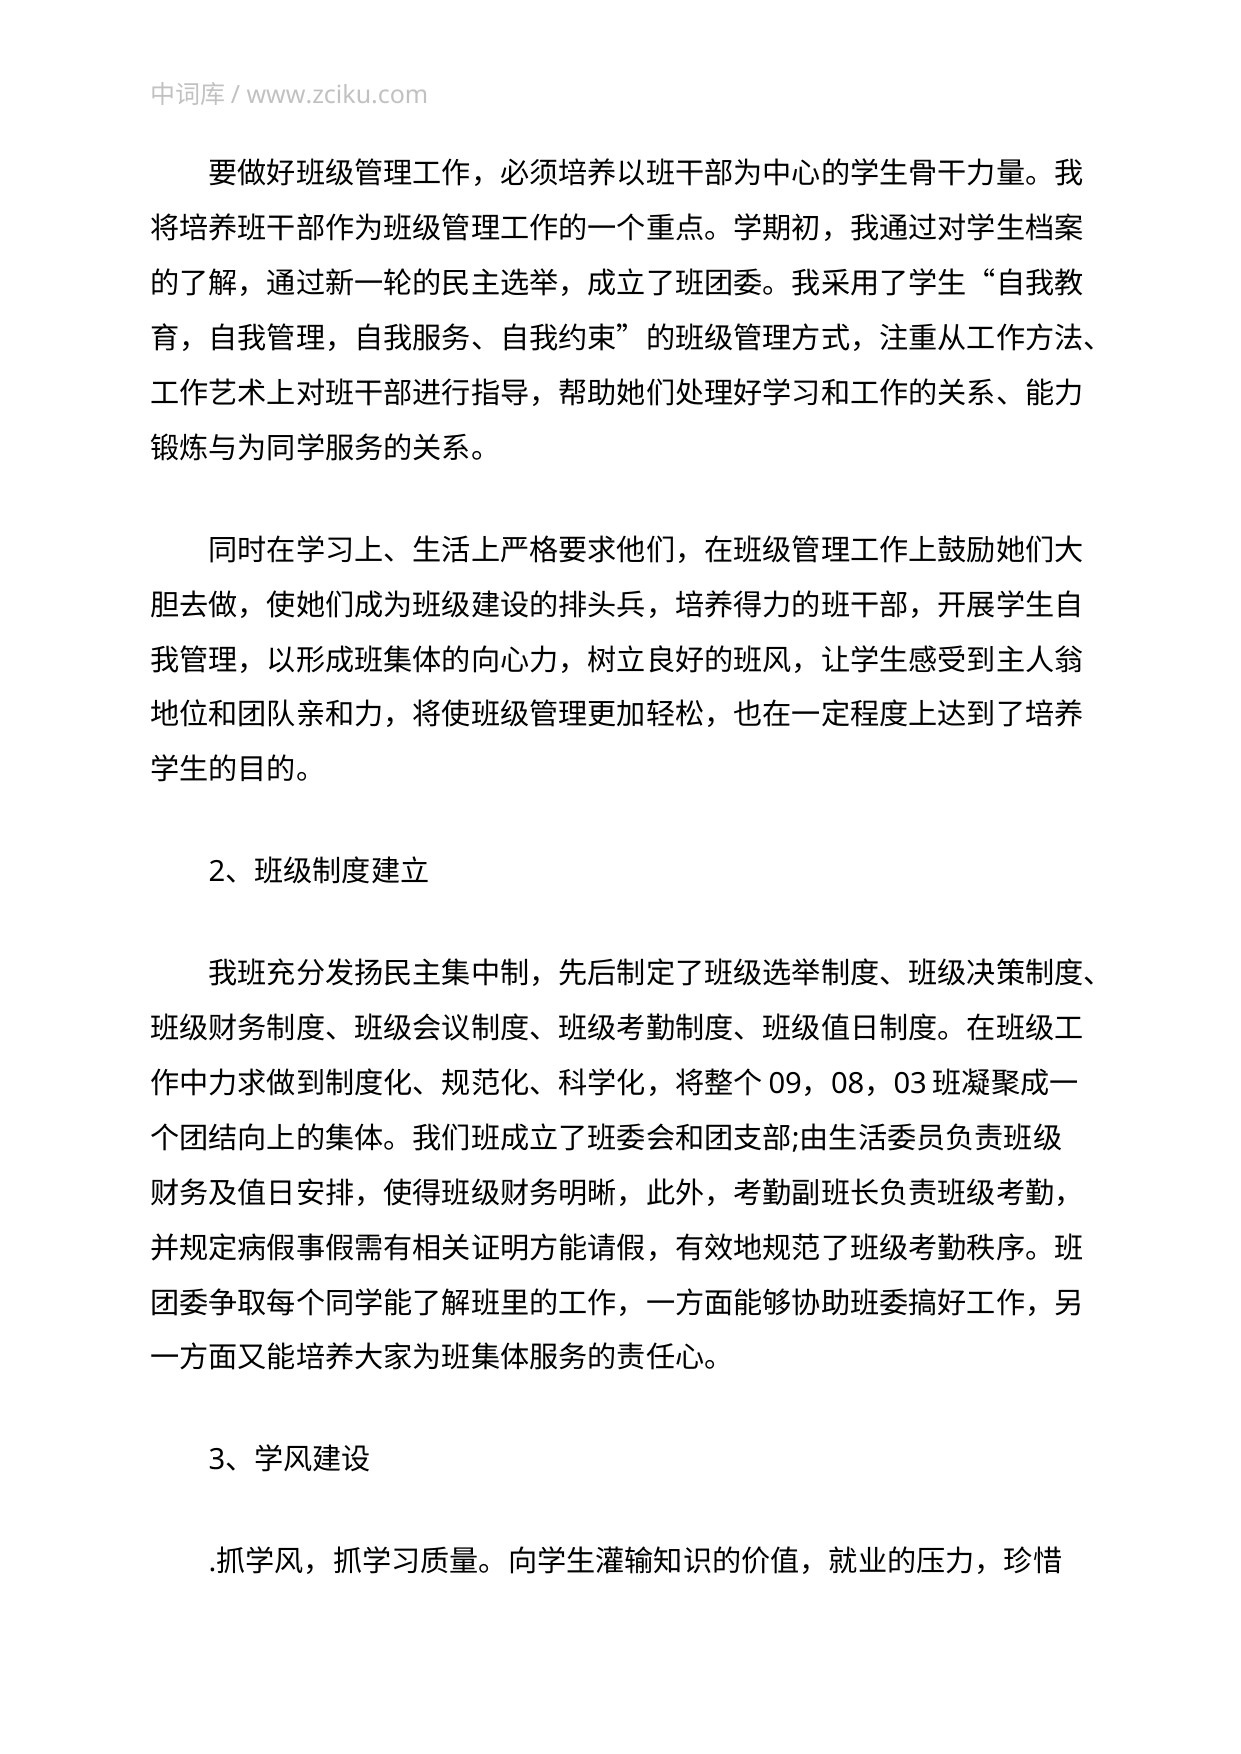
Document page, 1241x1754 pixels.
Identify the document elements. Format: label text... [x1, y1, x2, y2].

text 同时在学习上、生活上严格要求他们，在班级管理工作上鼓励她们大胆去做，使她们成为班级建设的排头兵，培养得力的班干部，开展学生自我管理，以形成班集体的向心力，树立良好的班风，让学生感受到主人翁地位和团队亲和力，将使班级管理更加轻松，也在一定程度上达到了培养学生的目的。 [150, 526, 1090, 788]
text 要做好班级管理工作，必须培养以班干部为中心的学生骨干力量。我将培养班干部作为班级管理工作的一个重点。学期初，我通过对学生档案的了解，通过新一轮的民主选举，成立了班团委。我采用了学生“自我教育，自我管理，自我服务、自我约束”的班级管理方式，注重从工作方法、工作艺术上对班干部进行指导，帮助她们处理好学习和工作的关系、能力锻炼与为同学服务的关系。 [150, 150, 1090, 467]
text 我班充分发扬民主集中制，先后制定了班级选举制度、班级决策制度、班级财务制度、班级会议制度、班级考勤制度、班级值日制度。在班级工作中力求做到制度化、规范化、科学化，将整个09，08，03班凝聚成一个团结向上的集体。我们班成立了班委会和团支部;由生活委员负责班级财务及值日安排，使得班级财务明晰，此外，考勤副班长负责班级考勤，并规定病假事假需有相关证明方能请假，有效地规范了班级考勤秩序。班团委争取每个同学能了解班里的工作，一方面能够协助班委搞好工作，另一方面又能培养大家为班集体服务的责任心。 [150, 949, 1090, 1376]
text 3、学风建设 [150, 1436, 1090, 1478]
text 2、班级制度建立 [150, 848, 1090, 890]
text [150, 1538, 1090, 1580]
